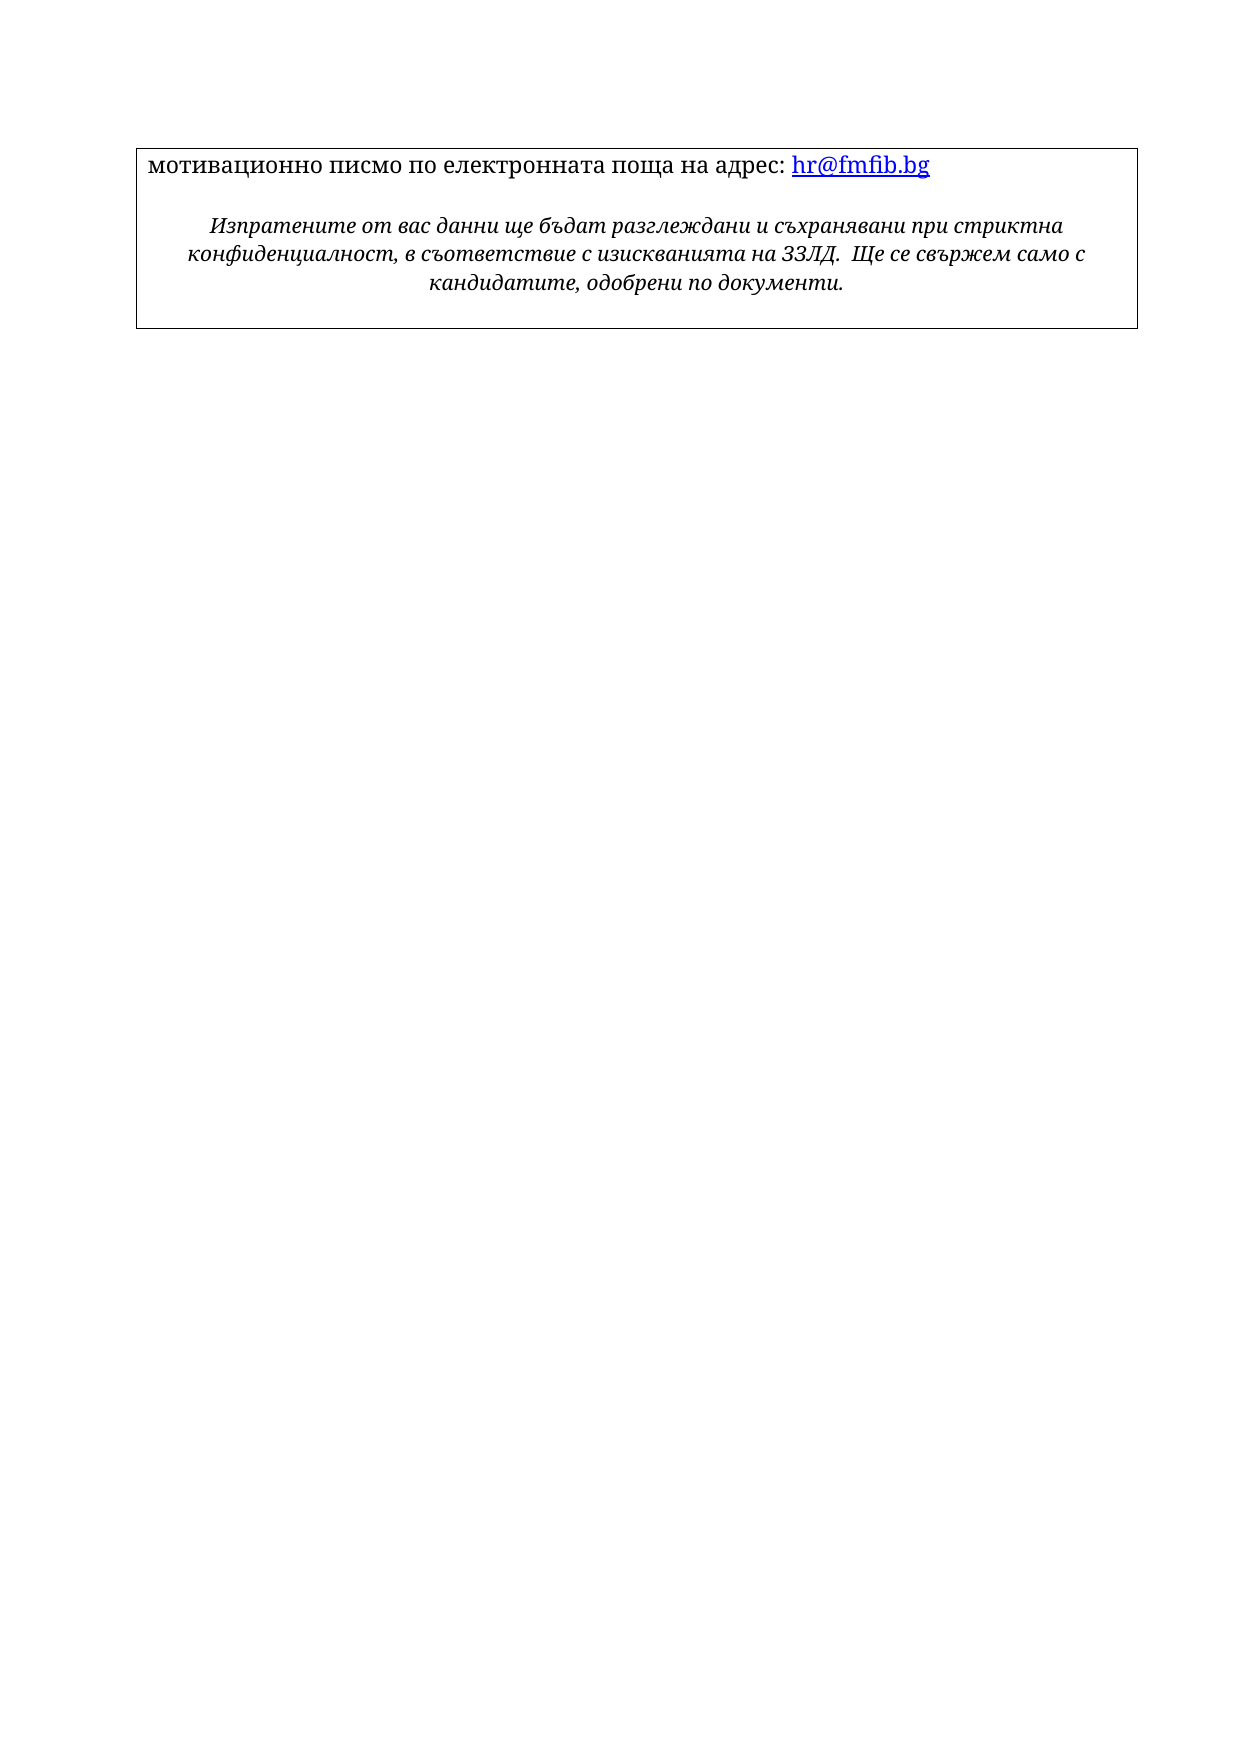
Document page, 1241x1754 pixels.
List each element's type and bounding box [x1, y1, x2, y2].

table_header [137, 149, 1137, 328]
